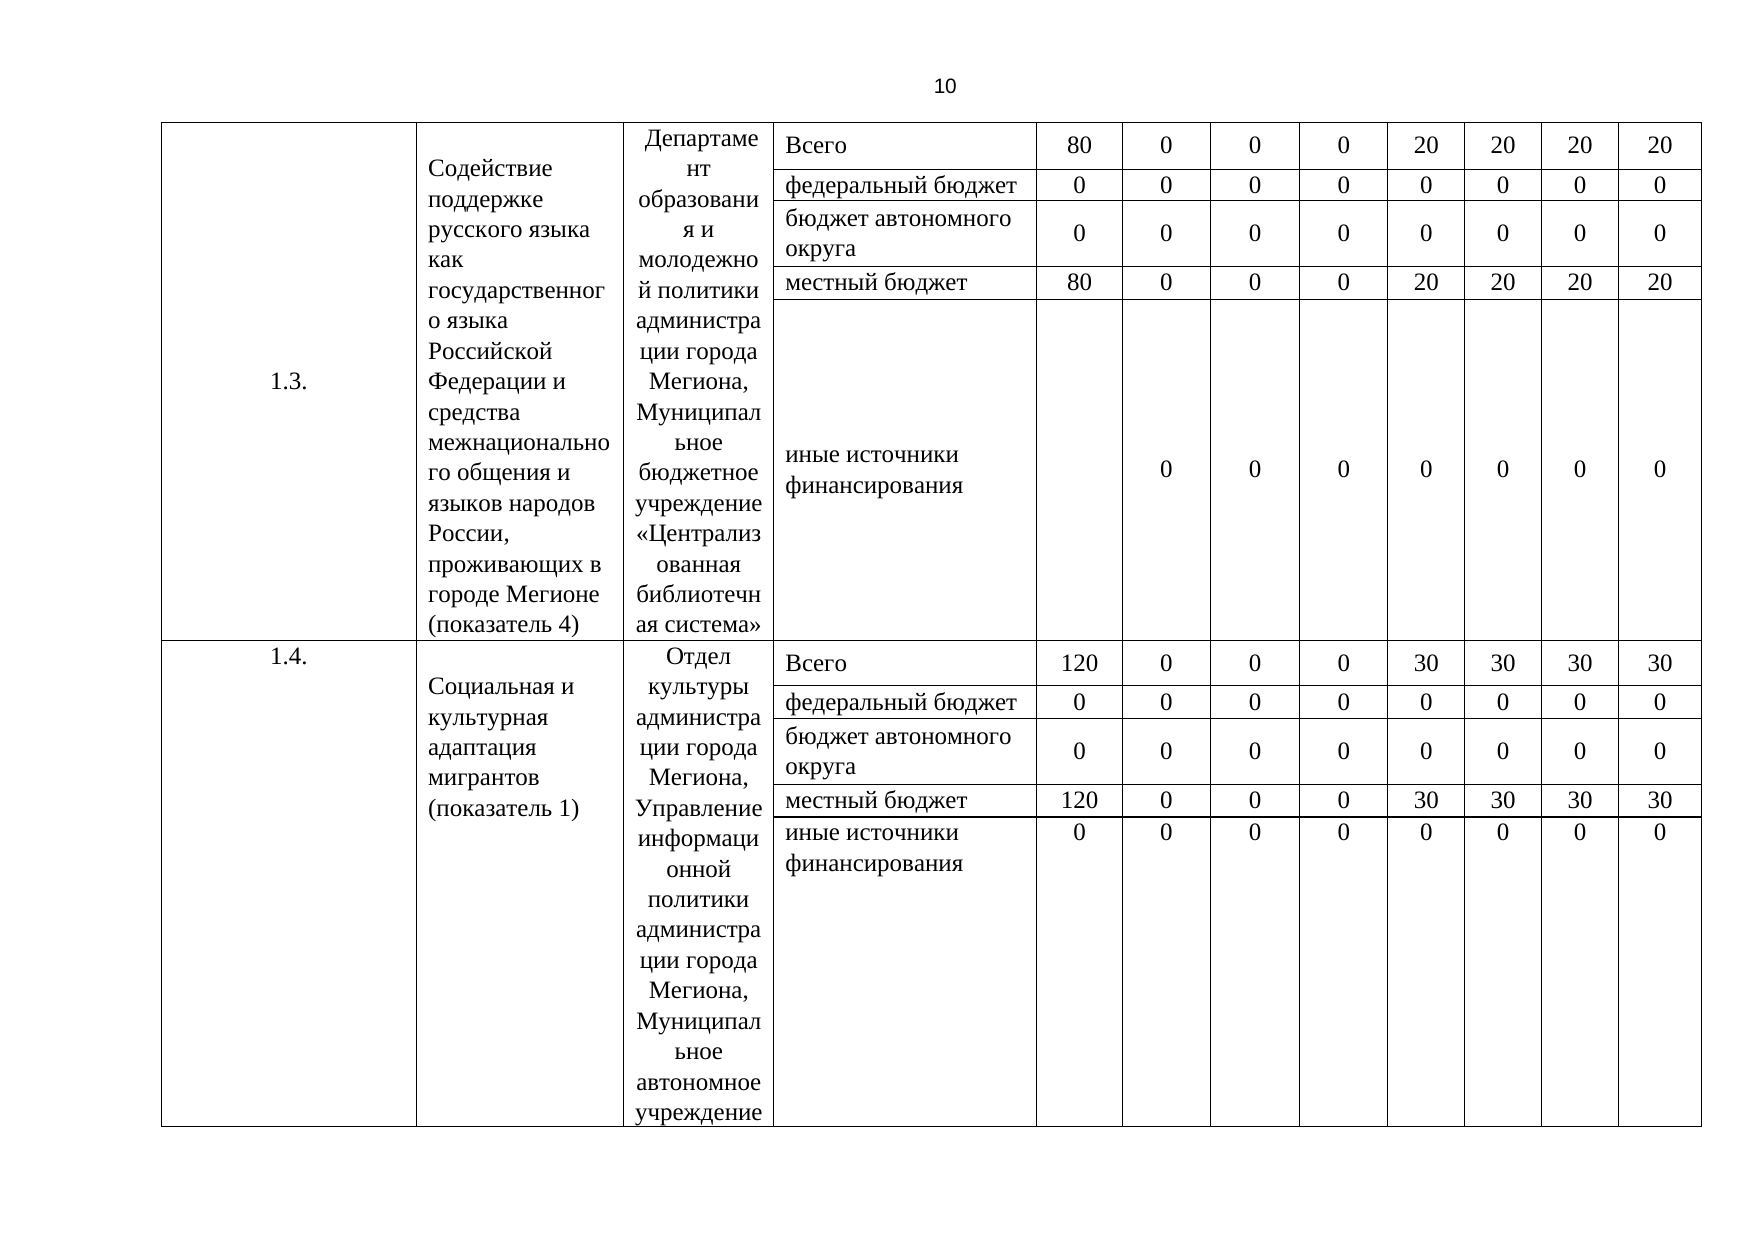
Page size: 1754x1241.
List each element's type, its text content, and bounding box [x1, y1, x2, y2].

table_cell 0 [1211, 267, 1299, 298]
table_cell федеральный бюджет [774, 170, 1036, 200]
table_cell 0 [1211, 785, 1299, 816]
table_cell 0 [1388, 719, 1464, 784]
table_cell 20 [1388, 267, 1464, 298]
table_cell 0 [1465, 686, 1541, 718]
table_cell 30 [1388, 641, 1464, 685]
table_cell 20 [1465, 267, 1541, 298]
table_cell 0 [1465, 818, 1541, 1126]
table_cell 0 [1619, 719, 1701, 784]
table_cell бюджет автономного округа [774, 719, 1036, 784]
table_cell 0 [1542, 300, 1618, 640]
table_cell 0 [1123, 719, 1210, 784]
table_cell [774, 818, 1036, 1126]
table_cell 0 [1619, 300, 1701, 640]
table_cell 0 [1123, 267, 1210, 298]
table_cell 0 [1388, 201, 1464, 266]
table_cell 0 [1619, 818, 1701, 1126]
table_cell 20 [1619, 267, 1701, 298]
table_cell 0 [1300, 686, 1387, 718]
table_cell бюджет автономного округа [774, 201, 1036, 266]
table_cell Всего [774, 641, 1036, 685]
table_cell 0 [1300, 123, 1387, 169]
table_cell 0 [1211, 300, 1299, 640]
table_cell 0 [1123, 641, 1210, 685]
table_cell 0 [1465, 300, 1541, 640]
table_cell местный бюджет [774, 267, 1036, 298]
table_cell 0 [1211, 641, 1299, 685]
table_cell 80 [1037, 123, 1122, 169]
table_cell 0 [1465, 719, 1541, 784]
table_cell 0 [1542, 201, 1618, 266]
table_cell 0 [1211, 719, 1299, 784]
table_cell 1.3. [162, 123, 416, 640]
table_cell 0 [1300, 719, 1387, 784]
table_cell 30 [1542, 785, 1618, 816]
table_cell 0 [1619, 201, 1701, 266]
table_cell 0 [1542, 719, 1618, 784]
table_cell 0 [1211, 170, 1299, 200]
table_cell Департамент образования и молодежной политики администрации города Мегиона, Муниципальное бюджетное учреждение «Централизованная библиотечная система» [624, 123, 773, 640]
table_cell 30 [1619, 641, 1701, 685]
table_cell 0 [1465, 201, 1541, 266]
table_cell 20 [1619, 123, 1701, 169]
table_cell Содействие поддержке русского языка как государственного языка Российской Федерации и средства межнационального общения и языков народов России, проживающих в городе Мегионе (показатель 4) [417, 123, 623, 640]
table_cell 0 [1300, 267, 1387, 298]
table_cell 0 [1123, 123, 1210, 169]
table_cell 0 [1037, 818, 1122, 1126]
table_cell 20 [1542, 267, 1618, 298]
table_cell 0 [1123, 785, 1210, 816]
table_cell Всего [774, 123, 1036, 169]
table_cell 0 [1123, 686, 1210, 718]
table_cell 0 [1300, 785, 1387, 816]
table_cell 0 [1300, 641, 1387, 685]
table_cell 0 [1542, 170, 1618, 200]
table_cell 0 [1619, 686, 1701, 718]
table_cell 0 [1388, 686, 1464, 718]
table_cell 80 [1037, 267, 1122, 298]
table_cell 0 [1211, 123, 1299, 169]
table_cell 120 [1037, 785, 1122, 816]
table_cell 0 [1619, 170, 1701, 200]
table_cell 30 [1619, 785, 1701, 816]
table_cell 20 [1465, 123, 1541, 169]
table_cell местный бюджет [774, 785, 1036, 816]
table_cell Социальная и культурная адаптация мигрантов (показатель 1) [417, 641, 623, 1126]
table_cell 0 [1123, 201, 1210, 266]
table_cell 0 [1037, 686, 1122, 718]
table_cell 0 [1300, 201, 1387, 266]
table_cell 0 [1037, 201, 1122, 266]
table_cell 0 [1388, 300, 1464, 640]
table_cell 0 [1123, 818, 1210, 1126]
table_cell 30 [1542, 641, 1618, 685]
table_cell 0 [1211, 686, 1299, 718]
table_cell 1.4. [162, 641, 416, 1126]
table_cell 0 [1123, 300, 1210, 640]
table_cell 0 [1300, 300, 1387, 640]
table_cell 0 [1542, 686, 1618, 718]
table_cell 120 [1037, 641, 1122, 685]
table_cell 20 [1388, 123, 1464, 169]
table_cell 0 [1300, 818, 1387, 1126]
table_cell 0 [1388, 170, 1464, 200]
table_cell [1037, 300, 1122, 640]
table_cell 0 [1388, 818, 1464, 1126]
table_cell иные источники финансирования [774, 300, 1036, 640]
table_cell 0 [1037, 719, 1122, 784]
table_cell 0 [1123, 170, 1210, 200]
table_cell 0 [1300, 170, 1387, 200]
table_cell 20 [1542, 123, 1618, 169]
table_cell 0 [1037, 170, 1122, 200]
table_cell Отдел культуры администрации города Мегиона, Управление информационной политики администрации города Мегиона, Муниципальное автономное учреждение «Региональный историко-культурный и экологический центр» [624, 641, 773, 1126]
table_cell 0 [1211, 818, 1299, 1126]
table_cell 0 [1542, 818, 1618, 1126]
table_cell 0 [1211, 201, 1299, 266]
table_cell 0 [1465, 170, 1541, 200]
table_cell федеральный бюджет [774, 686, 1036, 718]
table_cell 30 [1465, 785, 1541, 816]
table_cell 30 [1388, 785, 1464, 816]
table_cell 30 [1465, 641, 1541, 685]
